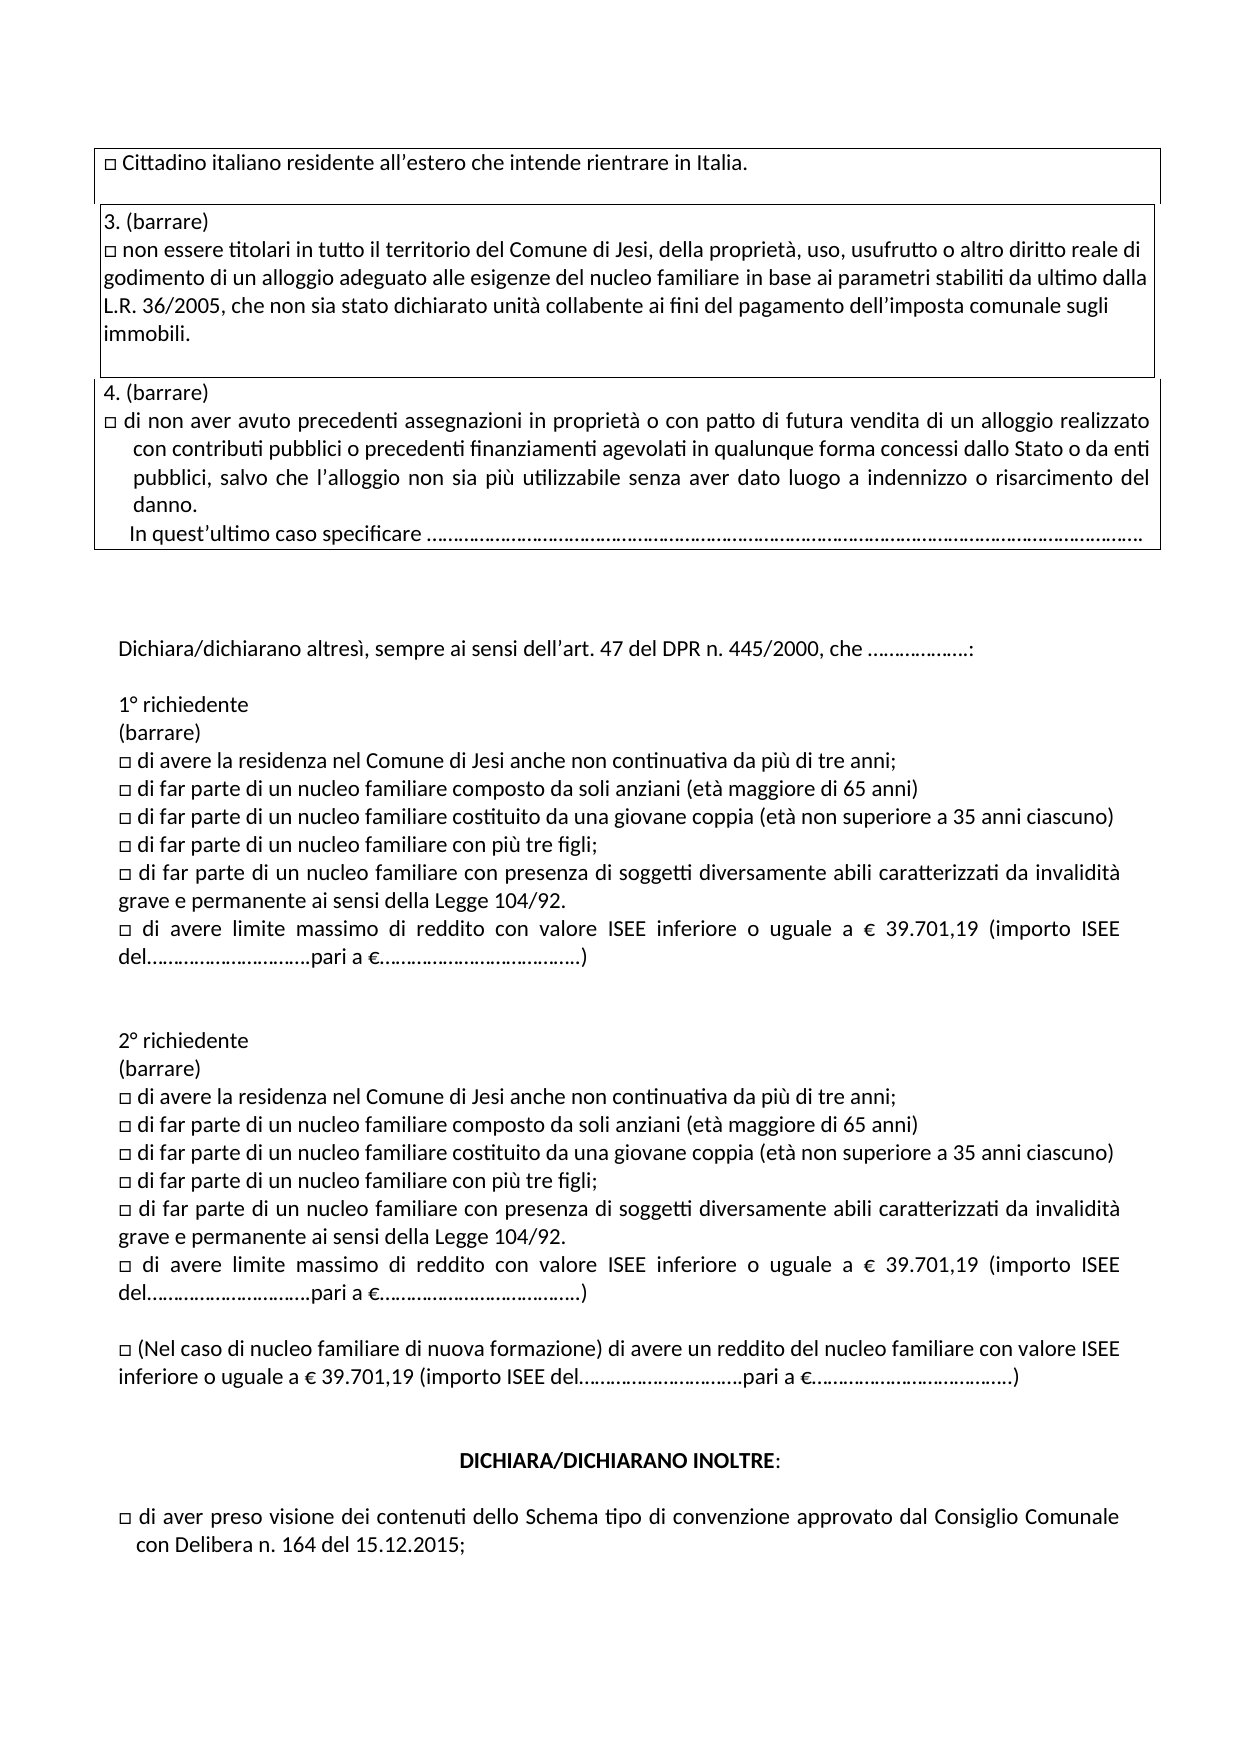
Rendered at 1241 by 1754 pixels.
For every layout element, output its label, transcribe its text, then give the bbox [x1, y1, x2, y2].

text □ di avere limite massimo di reddito con valore ISEE inferiore o uguale a € 39.701,19 (importo ISEE del………………………….pari a €………………………………..) [118, 1250, 1122, 1306]
text □ non essere titolari in tutto il territorio del Comune di Jesi, della proprietà, uso, usufrutto o altro diritto reale di godimento di un alloggio adeguato alle esigenze del nucleo familiare in base ai parametri stabiliti da ultimo dalla L.R. 36/2005, che non sia stato dichiarato unità collabente ai fini del pagamento dell’imposta comunale sugli immobili. [101, 232, 1154, 347]
text In quest’ultimo caso specificare ………………………………………………………………………………………………………………………. [95, 519, 1160, 549]
text (barrare) [118, 1054, 1122, 1082]
text □ (Nel caso di nucleo familiare di nuova formazione) di avere un reddito del nucleo familiare con valore ISEE inferiore o uguale a € 39.701,19 (importo ISEE del………………………….pari a €………………………………..) [118, 1334, 1122, 1390]
text □ di avere la residenza nel Comune di Jesi anche non continuativa da più di tre anni; [118, 746, 1152, 774]
text □ di aver preso visione dei contenuti dello Schema tipo di convenzione approvato dal Consiglio Comunale con Delibera n. 164 del 15.12.2015; [118, 1502, 1122, 1558]
text □ di far parte di un nucleo familiare composto da soli anziani (età maggiore di 65 anni) [118, 1110, 1152, 1138]
text 3. (barrare) [101, 205, 1154, 232]
text □ di far parte di un nucleo familiare costituito da una giovane coppia (età non superiore a 35 anni ciascuno) [118, 802, 1122, 830]
text □ di avere limite massimo di reddito con valore ISEE inferiore o uguale a € 39.701,19 (importo ISEE del………………………….pari a €………………………………..) [118, 914, 1122, 970]
text □ Cittadino italiano residente all’estero che intende rientrare in Italia. [95, 149, 1160, 176]
text □ di far parte di un nucleo familiare costituito da una giovane coppia (età non superiore a 35 anni ciascuno) [118, 1138, 1122, 1166]
text □ di avere la residenza nel Comune di Jesi anche non continuativa da più di tre anni; [118, 1082, 1152, 1110]
text (barrare) [118, 718, 1122, 746]
text 1° richiedente [118, 690, 1122, 718]
text □ di far parte di un nucleo familiare con presenza di soggetti diversamente abili caratterizzati da invalidità grave e permanente ai sensi della Legge 104/92. [118, 858, 1122, 914]
text □ di far parte di un nucleo familiare composto da soli anziani (età maggiore di 65 anni) [118, 774, 1152, 802]
text □ di far parte di un nucleo familiare con più tre figli; [118, 830, 1122, 858]
text Dichiara/dichiarano altresì, sempre ai sensi dell’art. 47 del DPR n. 445/2000, che ……………….: [118, 634, 1122, 662]
text 4. (barrare) [94, 378, 1160, 407]
text 2° richiedente [118, 1026, 1122, 1054]
text DICHIARA/DICHIARANO INOLTRE: [118, 1446, 1122, 1474]
text □ di far parte di un nucleo familiare con più tre figli; [118, 1166, 1122, 1194]
text □ di far parte di un nucleo familiare con presenza di soggetti diversamente abili caratterizzati da invalidità grave e permanente ai sensi della Legge 104/92. [118, 1194, 1122, 1250]
